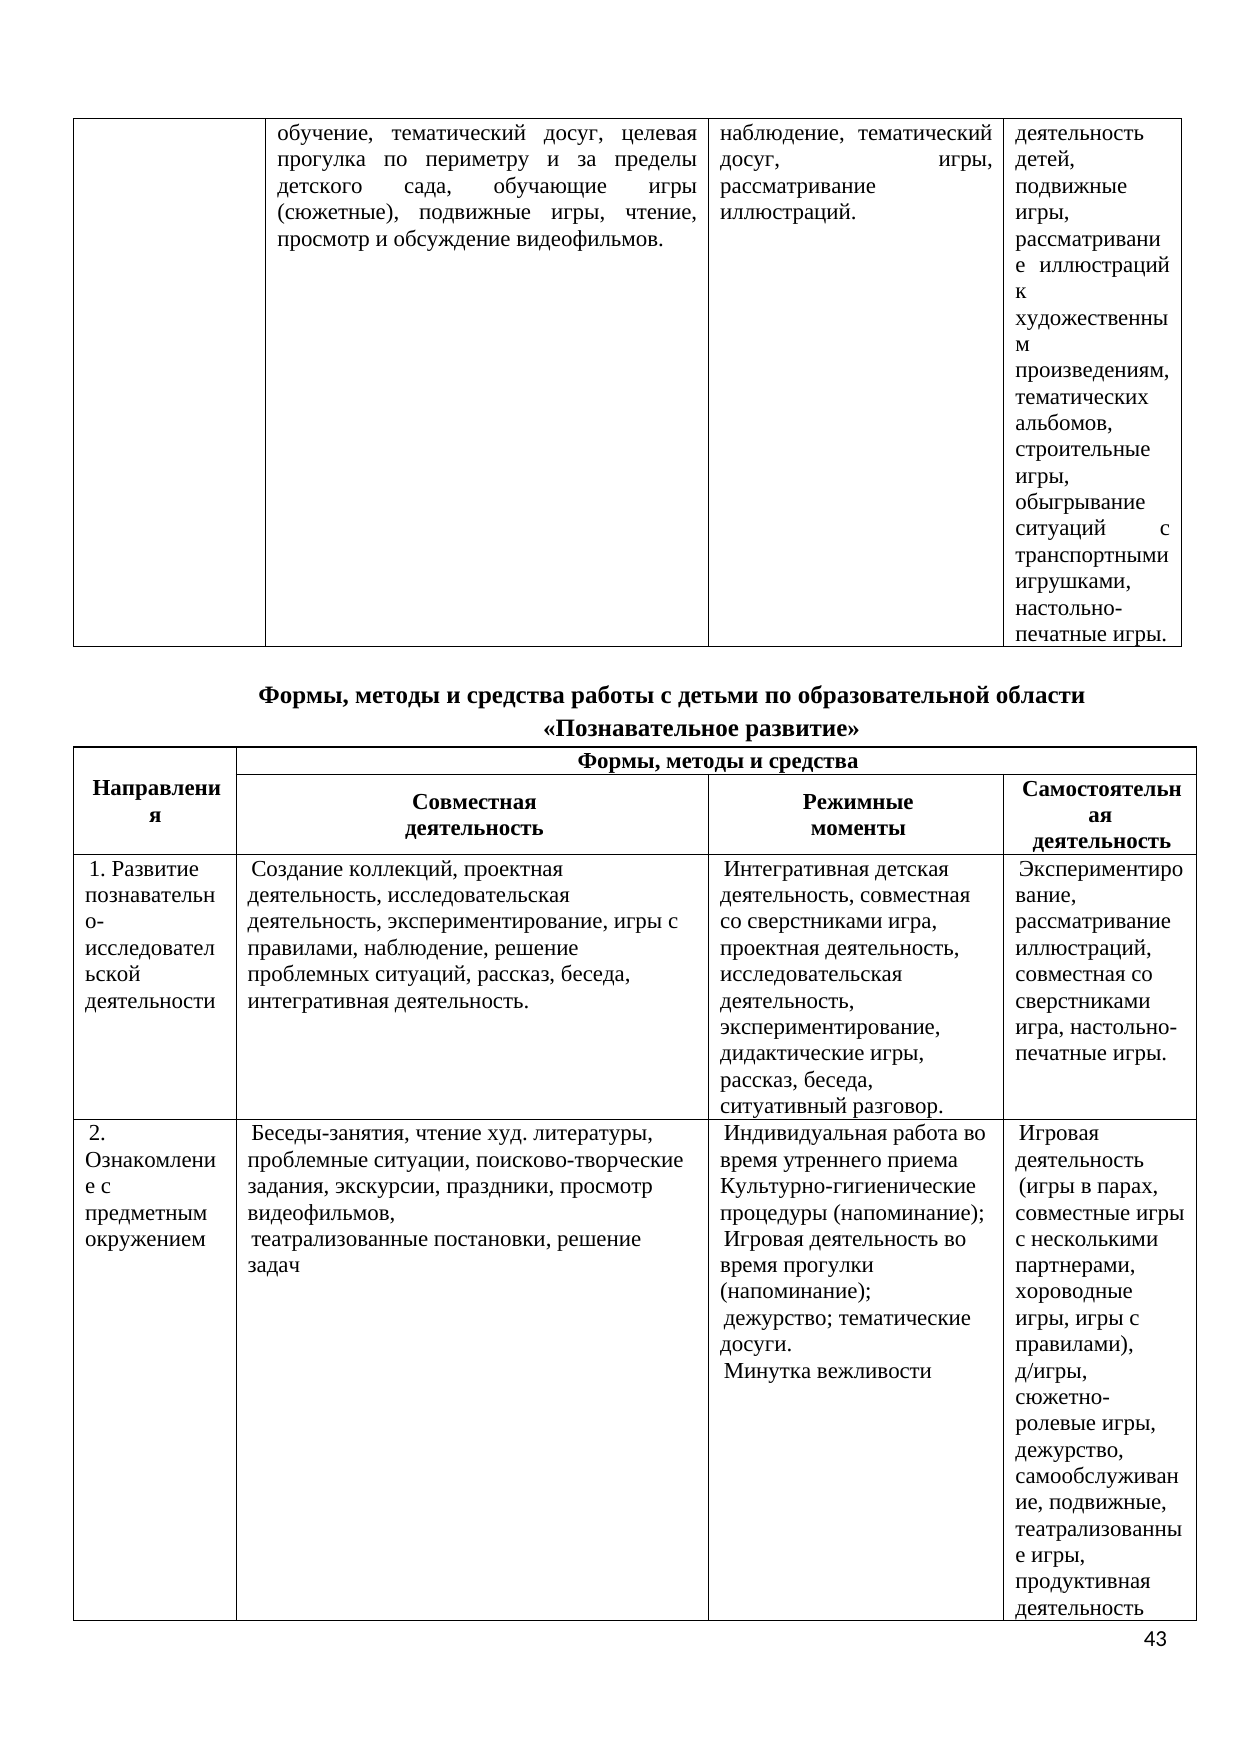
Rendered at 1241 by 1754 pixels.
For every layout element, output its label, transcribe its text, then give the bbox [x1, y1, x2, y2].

table_cell Самостоятельная деятельность [1004, 775, 1196, 854]
table_cell Режимные моменты [709, 775, 1003, 854]
table_header Направления [74, 748, 236, 854]
text «Познавательное развитие» [177, 713, 1167, 742]
table_cell Интегративная детская деятельность, совместная со сверстниками игра, проектная деятельность, исследовательская деятельность, экспериментирование, дидактические игры, рассказ, беседа, ситуативный разговор. [709, 855, 1003, 1118]
table_cell 1. Развитие познавательно-исследовательской деятельности [74, 855, 236, 1118]
table_cell Экспериментирование, рассматривание иллюстраций, совместная со сверстниками игра, настольно-печатные игры. [1004, 855, 1196, 1118]
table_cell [266, 119, 708, 646]
table_cell Индивидуальная работа во время утреннего приема Культурно-гигиенические процедуры (напоминание); Игровая деятельность во время прогулки (напоминание); дежурство; тематические досуги. Минутка вежливости [709, 1120, 1003, 1620]
text Формы, методы и средства работы с детьми по образовательной области [177, 680, 1167, 709]
table_cell Игровая деятельность (игры в парах, совместные игры с несколькими партнерами, хороводные игры, игры с правилами), д/игры, сюжетно-ролевые игры, дежурство, самообслуживание, подвижные, театрализованные игры, продуктивная деятельность [1004, 1120, 1196, 1620]
table_cell Беседы-занятия, чтение худ. литературы, проблемные ситуации, поисково-творческие задания, экскурсии, праздники, просмотр видеофильмов, театрализованные постановки, решение задач [237, 1120, 708, 1620]
table_cell Создание коллекций, проектная деятельность, исследовательская деятельность, экспериментирование, игры с правилами, наблюдение, решение проблемных ситуаций, рассказ, беседа, интегративная деятельность. [237, 855, 708, 1118]
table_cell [1004, 119, 1181, 646]
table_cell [74, 119, 265, 646]
table_cell Совместная деятельность [237, 775, 708, 854]
table_cell 2. Ознакомление с предметным окружением [74, 1120, 236, 1620]
table_header Формы, методы и средства [237, 748, 1196, 774]
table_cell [709, 119, 1003, 646]
